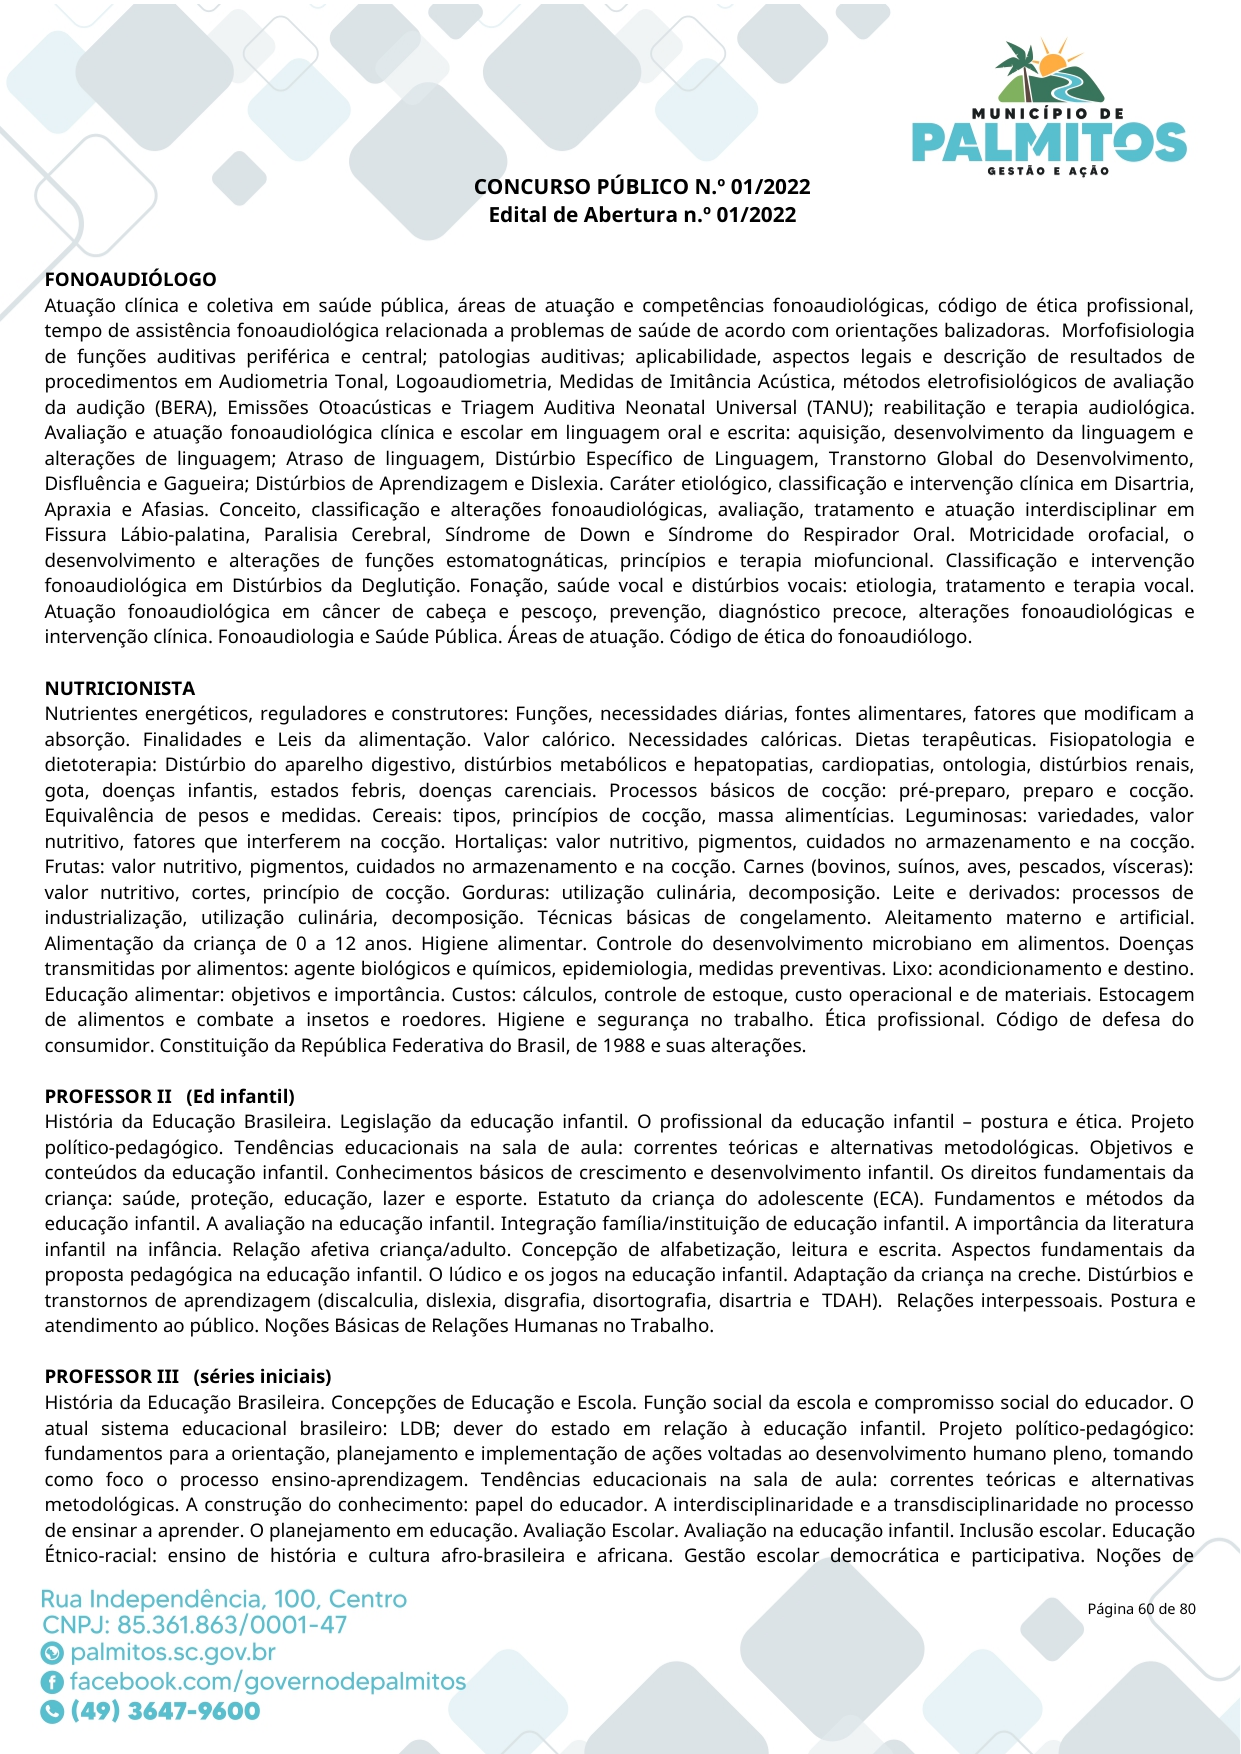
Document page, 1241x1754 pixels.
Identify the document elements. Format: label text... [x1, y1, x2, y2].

text NUTRICIONISTA [44, 675, 1196, 700]
text Nutrientes energéticos, reguladores e construtores: Funções, necessidades diárias, fontes alimentares, fatores que modificam a absorção. Finalidades e Leis da alimentação. Valor calórico. Necessidades calóricas. Dietas terapêuticas. Fisiopatologia e dietoterapia: Distúrbio do aparelho digestivo, distúrbios metabólicos e hepatopatias, cardiopatias, ontologia, distúrbios renais, gota, doenças infantis, estados febris, doenças carenciais. Processos básicos de cocção: pré-preparo, preparo e cocção. Equivalência de pesos e medidas. Cereais: tipos, princípios de cocção, massa alimentícias. Leguminosas: variedades, valor nutritivo, fatores que interferem na cocção. Hortaliças: valor nutritivo, pigmentos, cuidados no armazenamento e na cocção. Frutas: valor nutritivo, pigmentos, cuidados no armazenamento e na cocção. Carnes (bovinos, suínos, aves, pescados, vísceras): valor nutritivo, cortes, princípio de cocção. Gorduras: utilização culinária, decomposição. Leite e derivados: processos de industrialização, utilização culinária, decomposição. Técnicas básicas de congelamento. Aleitamento materno e artificial. Alimentação da criança de 12 anos. Higiene alimentar. Controle do desenvolvimento microbiano transmitidas por alimentos: agente biológicos e químicos, epidemiologia, medidas preventivas. Lixo: acondicionamento e destino. Educação alimentar: objetivos e importância. Custos: cálculos, controle de estoque, custo operacional e de materiais. Estocagem de alimentos e combate a insetos e roedores. Higiene e segurança no trabalho. Ética profissional. Código de defesa do consumidor. Constituição da República Federativa do Brasil, de 1988 e suas alterações. [44, 700, 1196, 1058]
text Atuação clínica e coletiva em saúde pública, áreas de atuação e competências fonoaudiológicas, código de ética profissional, tempo de assistência fonoaudiológica relacionada a problemas de saúde de acordo com orientações balizadoras. Morfofisiologia de funções auditivas periférica e central; patologias auditivas; aplicabilidade, aspectos legais e descrição de resultados de procedimentos , Logoaudiometria, Medidas de Imitância Acústica, métodos eletrofisiológicos de avaliação da audição (BERA), Emissões Otoacústicas e Triagem Auditiva Neonatal Universal (TANU); reabilitação e terapia audiológica. Avaliação e atuação fonoaudiológica clínica e escolar em linguagem oral e escrita: aquisição, desenvolvimento da linguagem e alterações de linguagem; Atraso de linguagem, Distúrbio Específico de Linguagem, Transtorno Global do Desenvolvimento, Disfluência e Gagueira; Distúrbios de Aprendizagem e Dislexia. Caráter etiológico, classificação e intervenção clínica em Disartria, Apraxia e Afasias. Conceito, classificação e alterações fonoaudiológicas, avaliação, tratamento e atuação interdisciplinar , Paralisia Cerebral, Síndrome de Down e Síndrome do Respirador Oral. Motricidade orofacial, o desenvolvimento e alterações de funções estomatognáticas, princípios e terapia miofuncional. Classificação e intervenção fonoaudiológica em Distúrbios da Deglutição. Fonação, saúde vocal e distúrbios vocais: etiologia, tratamento e terapia vocal. Atuação fonoaudiológica em câncer de cabeça e pescoço, prevenção, diagnóstico precoce, alterações fonoaudiológicas e intervenção clínica. Fonoaudiologia e Saúde Pública. Áreas de atuação. Código de ética do fonoaudiólogo. [44, 292, 1196, 649]
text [44, 1389, 1196, 1568]
picture [0, 4, 1241, 1754]
text FONOAUDIÓLOGO [44, 266, 1196, 292]
text PROFESSOR II (Ed infantil) [44, 1083, 1196, 1109]
text História da Educação Brasileira. Legislação da educação infantil. O profissional da educação infantil – postura e ética. Projeto político-pedagógico. Tendências educacionais na sala de aula: correntes teóricas e alternativas metodológicas. Objetivos e conteúdos da educação infantil. Conhecimentos básicos de crescimento e desenvolvimento infantil. Os direitos fundamentais da criança: saúde, proteção, educação, lazer e esporte. Estatuto da criança do adolescente (ECA). Fundamentos e métodos da educação infantil. A avaliação na educação infantil. Integração família/instituição de educação infantil. A importância da literatura infantil na infância. Relação afetiva criança/adulto. Concepção de alfabetização, leitura e escrita. Aspectos fundamentais da proposta pedagógica na educação infantil. O lúdico e os jogos na educação infantil. Adaptação da criança na creche. Distúrbios e transtornos de aprendizagem (discalculia, dislexia, disgrafia, disortografia, disartria e TDAH). Relações interpessoais. Postura e atendimento ao público. Noções Básicas de Relações Humanas no Trabalho. [44, 1109, 1196, 1338]
text PROFESSOR III (séries iniciais) [44, 1364, 1196, 1389]
